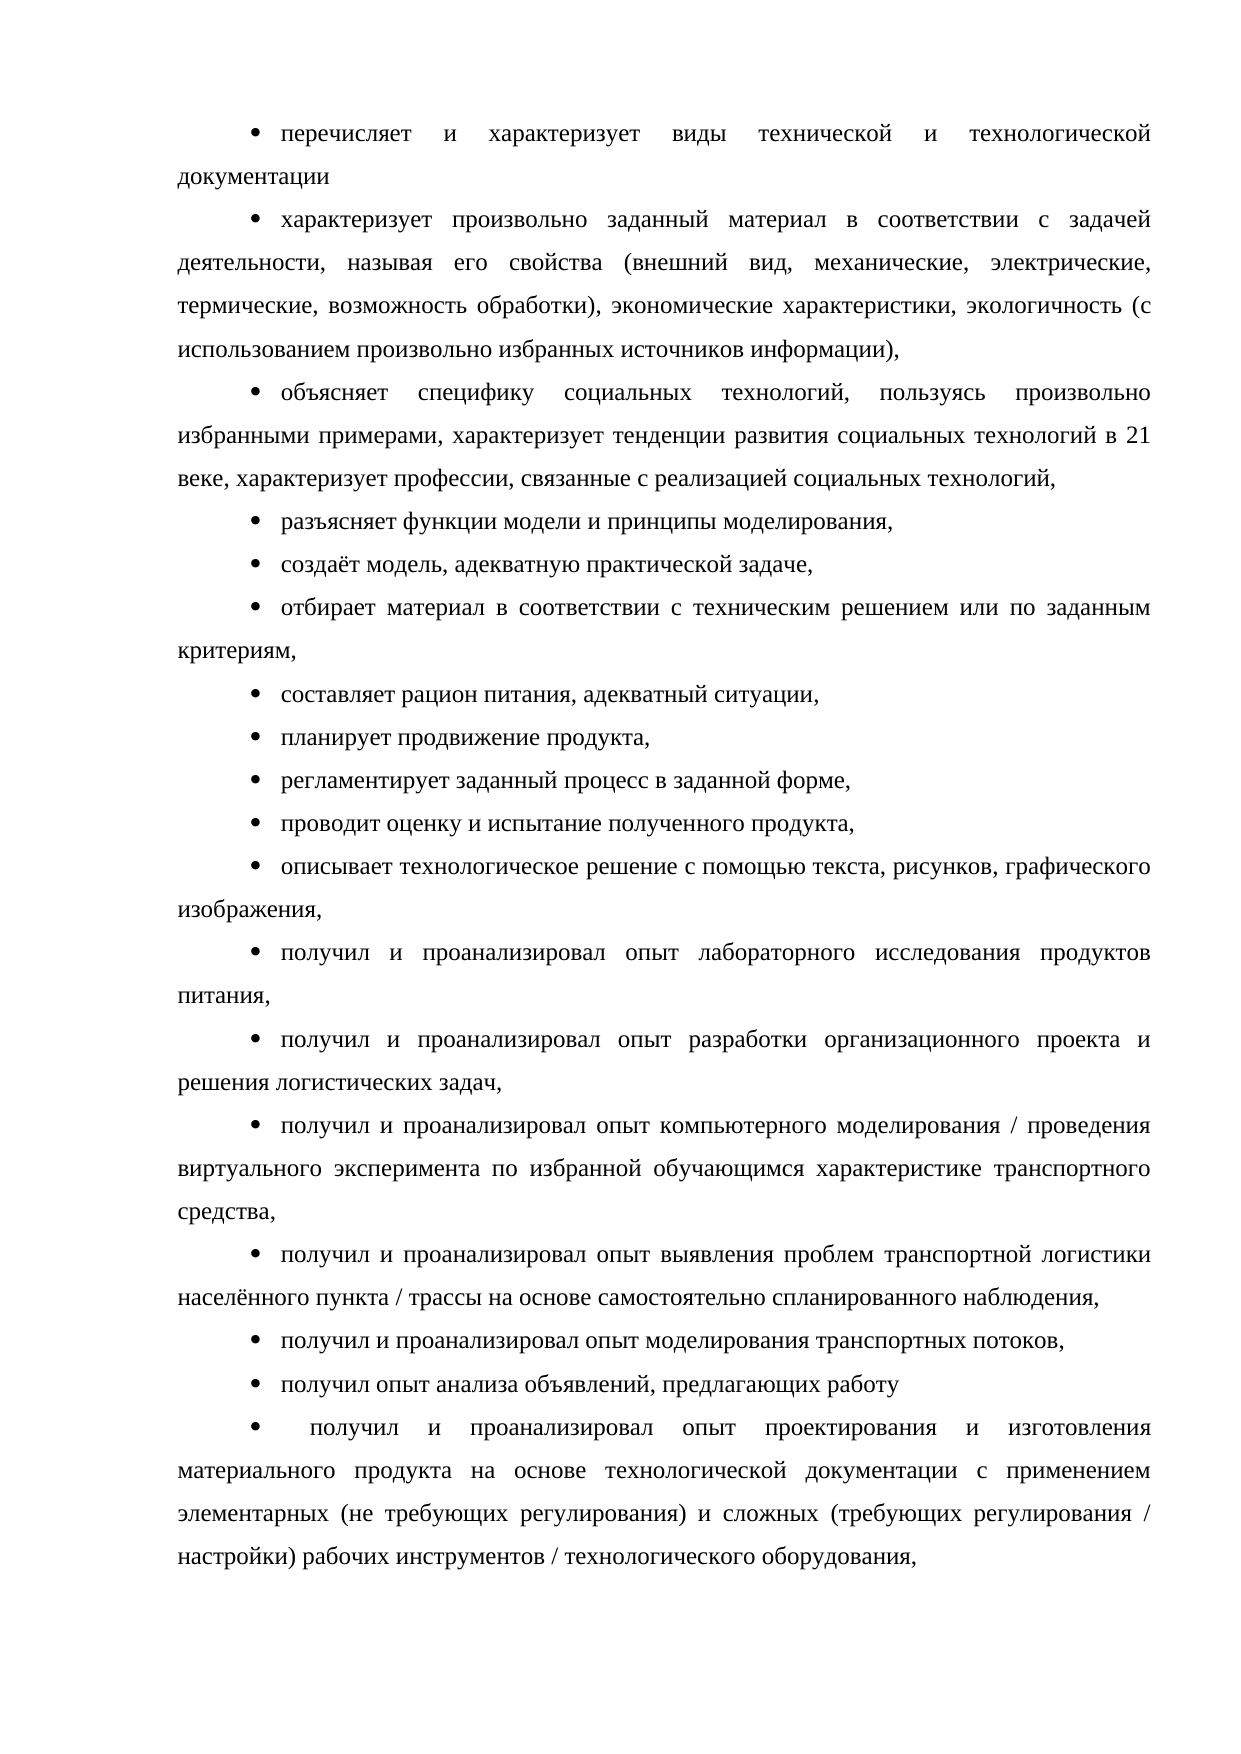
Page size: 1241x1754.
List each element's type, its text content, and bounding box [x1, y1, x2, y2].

list разъясняет социальное значение групп профессий, востребованных на региональном рынке труда, [177, 1369, 1152, 1441]
list описывает технологическое решение с помощью текста, рисунков, графического изображения, [177, 118, 1152, 190]
list называет и характеризует актуальные и перспективные медицинские технологии, [177, 1153, 1152, 1225]
list оценивает условия использования технологии в том числе с позиций экологической защищённости, [177, 1455, 1152, 1527]
list получил и проанализировал опыт разработки (комбинирование, изменение параметров и требований к ресурсам) технологии получения материального и информационного продукта с заданными свойствами. [177, 937, 1152, 1052]
text По завершении учебного года обучающийся: [177, 1110, 1152, 1139]
text 9 класс [177, 1067, 1152, 1096]
list получил и проанализировал опыт моделирования транспортных потоков, [177, 592, 1152, 621]
list получил и проанализировал опыт создания информационного продукта и его встраивания в заданную оболочку, [177, 851, 1152, 923]
list получил и проанализировал опыт компьютерного моделирования / проведения виртуального эксперимента по избранной обучающимся характеристике транспортного средства, [177, 377, 1152, 492]
list называет и характеризует технологии в области электроники, тенденции их развития и новые продукты на их основе, [177, 1239, 1152, 1311]
list получил и проанализировал опыт лабораторного исследования продуктов питания, [177, 204, 1152, 276]
list объясняет закономерности технологического развития цивилизации, [177, 1326, 1152, 1354]
list получил и проанализировал опыт выявления проблем транспортной логистики населённого пункта / трассы на основе самостоятельно спланированного наблюдения, [177, 506, 1152, 578]
list получил и проанализировал опыт разработки организационного проекта и решения логистических задач, [177, 291, 1152, 362]
list получил и проанализировал опыт проектирования и изготовления материального продукта на основе технологической документации с применением элементарных (не требующих регулирования) и сложных (требующих регулирования / настройки) рабочих инструментов / технологического оборудования, [177, 679, 1152, 837]
list получил опыт анализа объявлений, предлагающих работу [177, 636, 1152, 664]
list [177, 1541, 1152, 1613]
